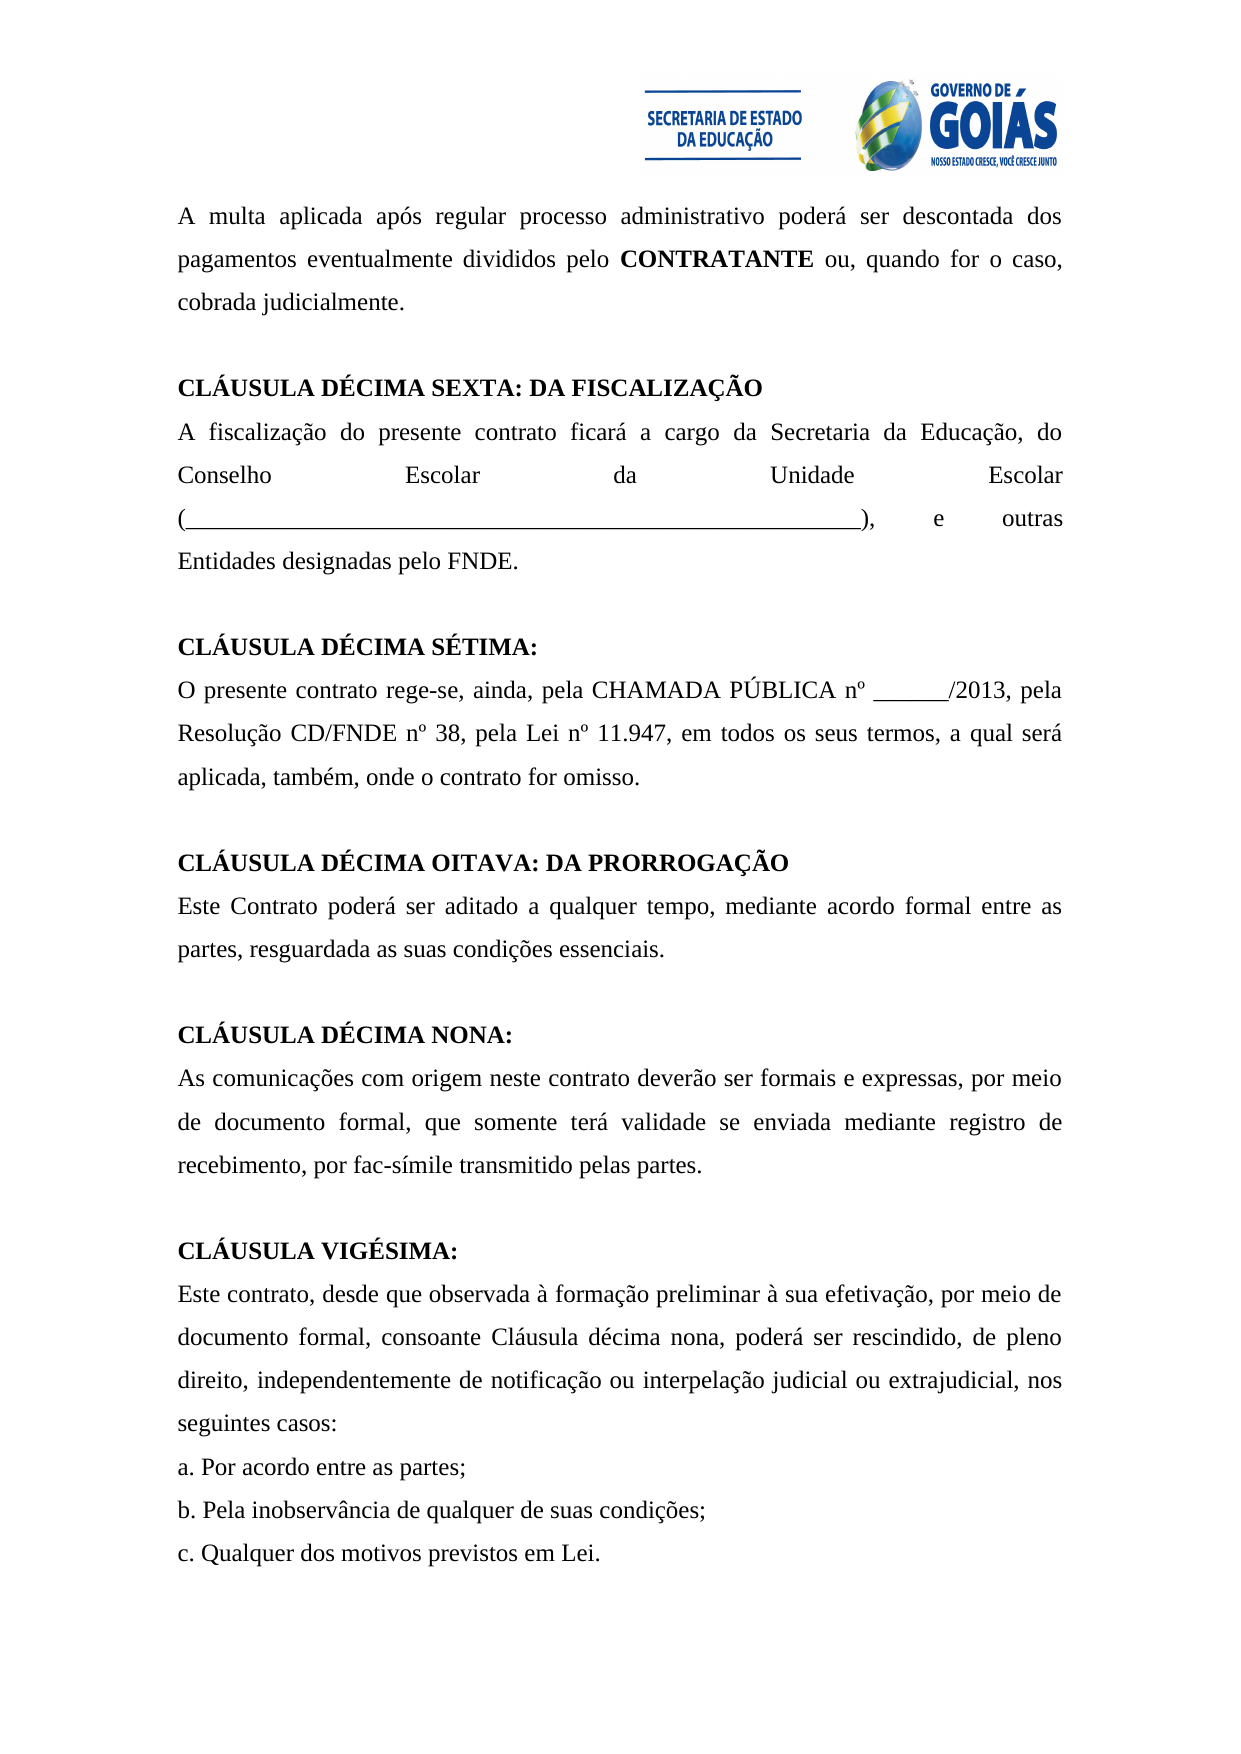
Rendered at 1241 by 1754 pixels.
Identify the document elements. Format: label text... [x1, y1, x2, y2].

text CLÁUSULA DÉCIMA OITAVA: DA PRORROGAÇÃO [177, 848, 1063, 877]
text A multa aplicada após regular processo administrativo poderá ser descontada dos pagamentos eventualmente divididos pelo CONTRATANTE ou, quando for o caso, cobrada judicialmente. [177, 201, 1063, 316]
text O presente contrato rege-se, ainda, pela CHAMADA PÚBLICA nº ______/2013, pela Resolução CD/FNDE nº 38, pela Lei nº 11.947, em todos os seus termos, a qual será aplicada, também, onde o contrato for omisso. [177, 675, 1063, 790]
text CLÁUSULA DÉCIMA SÉTIMA: [177, 632, 1063, 661]
text As comunicações com origem neste contrato deverão ser formais e expressas, por meio de documento formal, que somente terá validade se enviada mediante registro de recebimento, por fac-símile transmitido pelas partes. [177, 1063, 1063, 1178]
text CLÁUSULA VIGÉSIMA: [177, 1236, 1063, 1265]
text Este contrato, desde que observada à formação preliminar à sua efetivação, por meio de documento formal, consoante Cláusula décima nona, poderá ser rescindido, de pleno direito, independentemente de notificação ou interpelação judicial ou extrajudicial, nos seguintes casos: [177, 1279, 1063, 1437]
text CLÁUSULA DÉCIMA NONA: [177, 1020, 1063, 1049]
text A fiscalização do presente contrato ficará a cargo da Secretaria da Educação, do Conselho Escolar da Unidade Escolar (______________________________________________________), e outras Entidades designadas pelo FNDE. [177, 417, 1063, 575]
picture [639, 73, 1064, 177]
text a. Por acordo entre as partes; [177, 1452, 1063, 1480]
text Este Contrato poderá ser aditado a qualquer tempo, mediante acordo formal entre as partes, resguardada as suas condições essenciais. [177, 891, 1063, 963]
text c. Qualquer dos motivos previstos em Lei. [177, 1538, 1063, 1567]
text CLÁUSULA DÉCIMA SEXTA: DA FISCALIZAÇÃO [177, 373, 1063, 402]
text b. Pela inobservância de qualquer de suas condições; [177, 1495, 1063, 1523]
